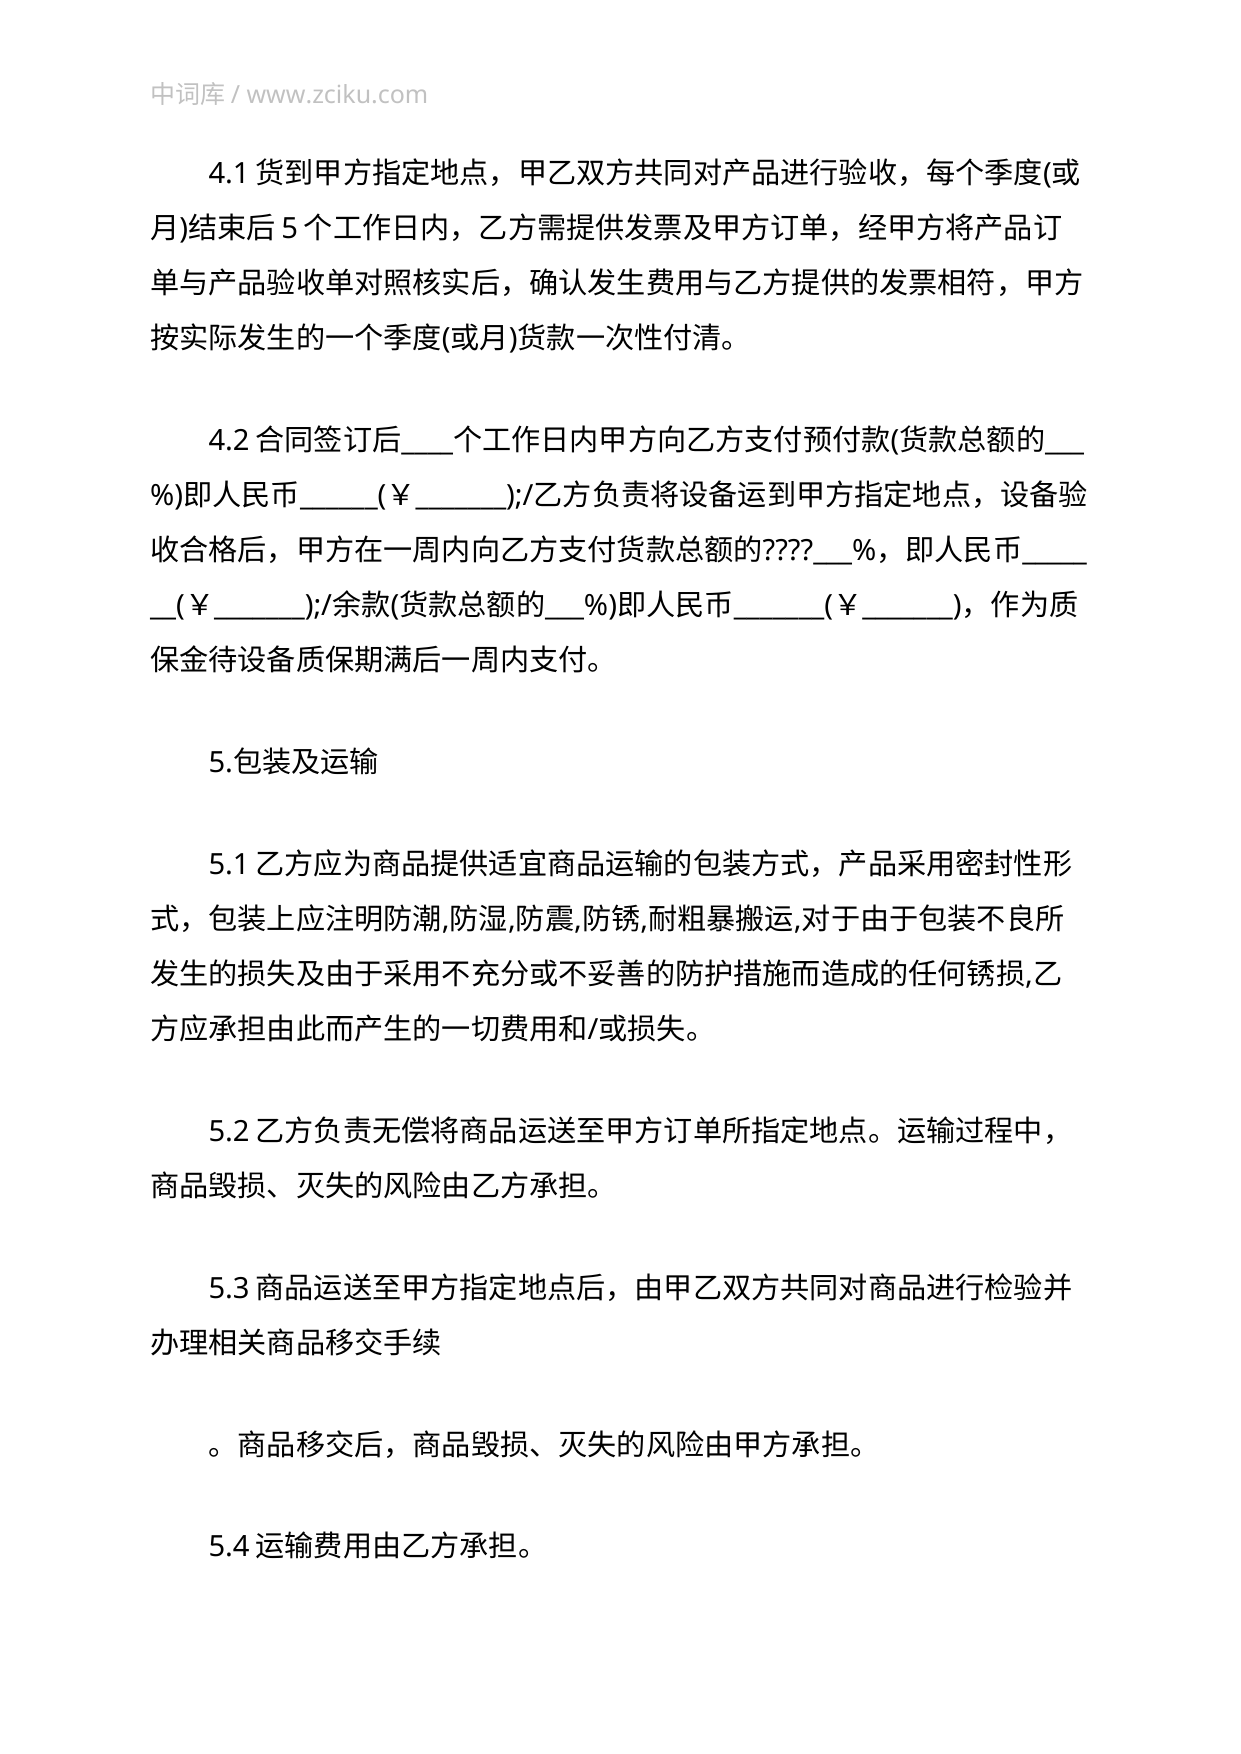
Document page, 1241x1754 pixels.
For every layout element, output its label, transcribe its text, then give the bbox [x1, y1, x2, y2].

text 5.包装及运输 [150, 739, 1090, 781]
text 4.2合同签订后____个工作日内甲方向乙方支付预付款(货款总额的___%)即人民币______(￥_______);/乙方负责将设备运到甲方指定地点，设备验收合格后，甲方在一周内向乙方支付货款总额的????___%，即人民币_______(￥_______);/余款(货款总额的___%)即人民币_______(￥_______)，作为质保金待设备质保期满后一周内支付。 [150, 417, 1090, 679]
text 。商品移交后，商品毁损、灭失的风险由甲方承担。 [150, 1421, 1090, 1463]
text 5.3商品运送至甲方指定地点后，由甲乙双方共同对商品进行检验并办理相关商品移交手续 [150, 1264, 1090, 1362]
text 5.1乙方应为商品提供适宜商品运输的包装方式，产品采用密封性形式，包装上应注明防潮,防湿,防震,防锈,耐粗暴搬运,对于由于包装不良所发生的损失及由于采用不充分或不妥善的防护措施而造成的任何锈损,乙方应承担由此而产生的一切费用和/或损失。 [150, 841, 1090, 1048]
text 4.1货到甲方指定地点，甲乙双方共同对产品进行验收，每个季度(或月)结束后5个工作日内，乙方需提供发票及甲方订单，经甲方将产品订单与产品验收单对照核实后，确认发生费用与乙方提供的发票相符，甲方按实际发生的一个季度(或月)货款一次性付清。 [150, 150, 1090, 357]
text 5.4运输费用由乙方承担。 [150, 1523, 1090, 1565]
text 5.2乙方负责无偿将商品运送至甲方订单所指定地点。运输过程中，商品毁损、灭失的风险由乙方承担。 [150, 1108, 1090, 1205]
